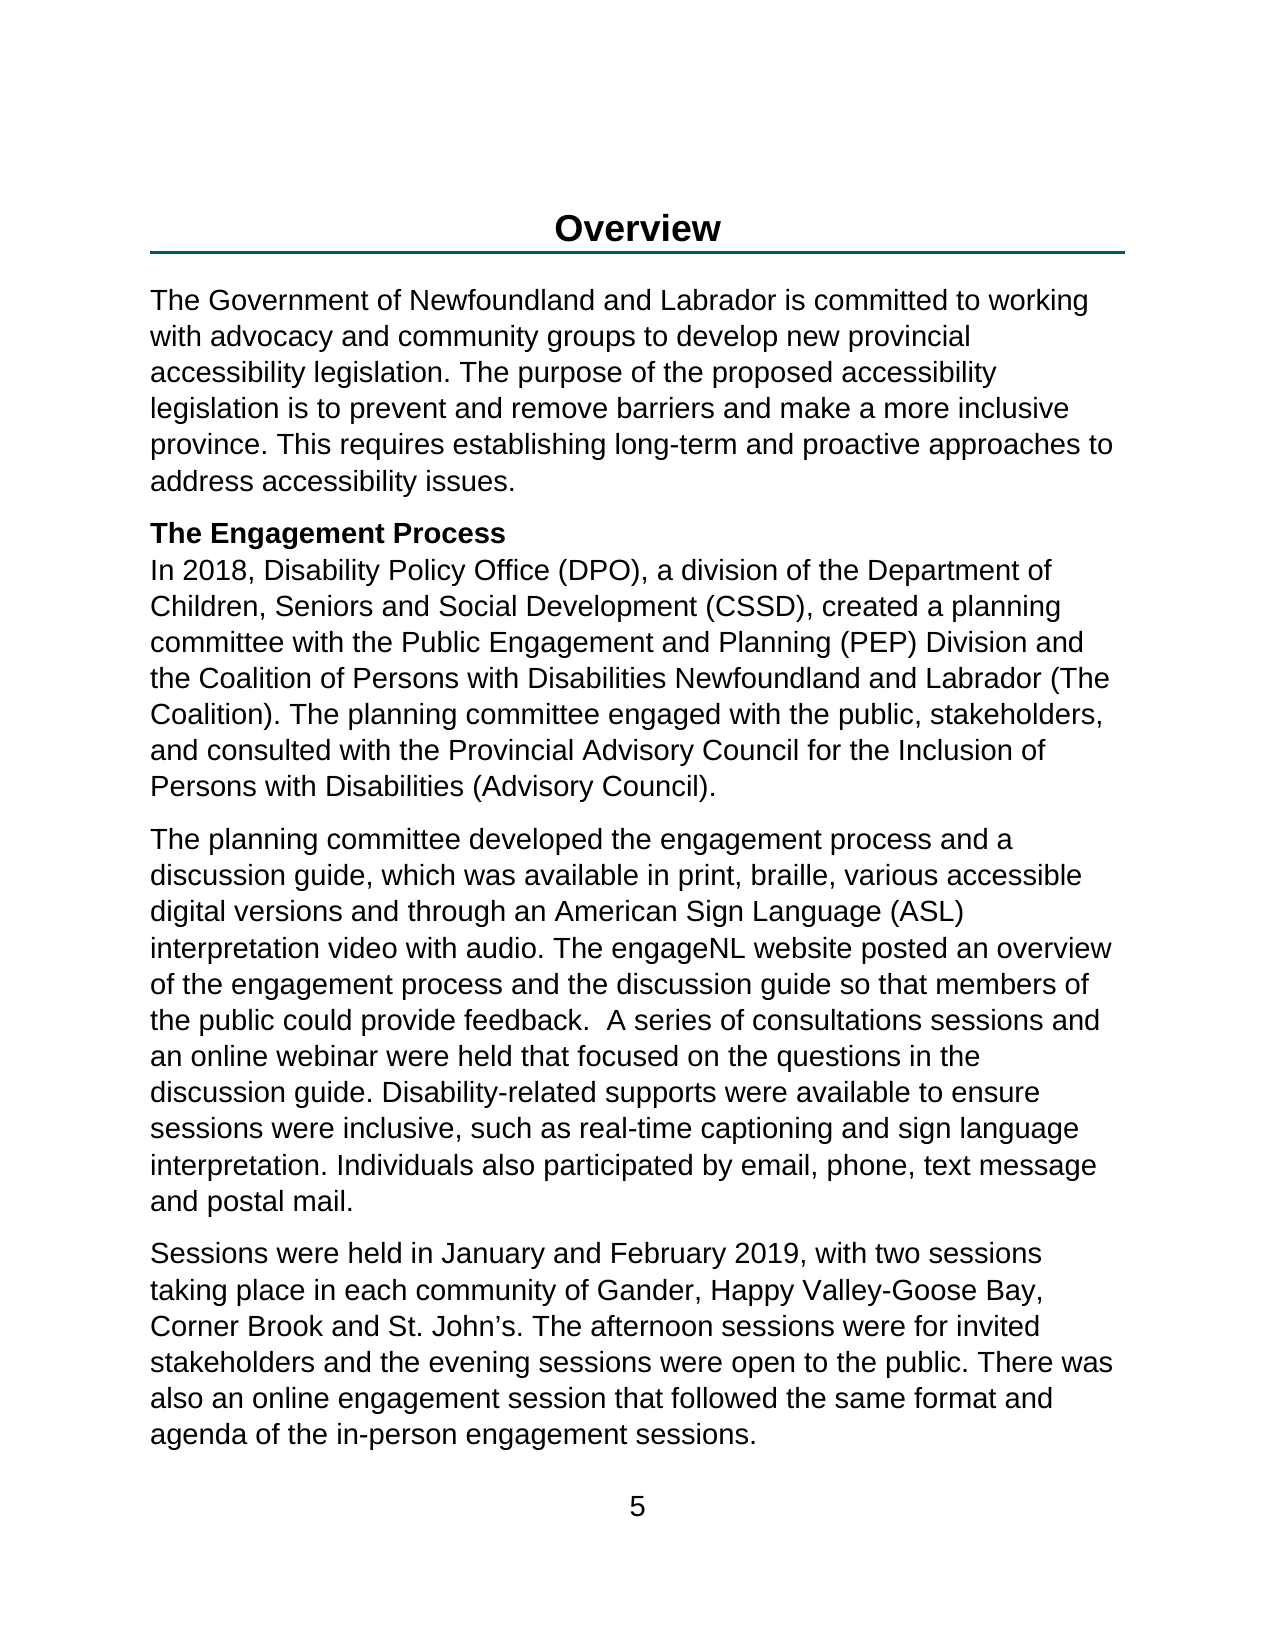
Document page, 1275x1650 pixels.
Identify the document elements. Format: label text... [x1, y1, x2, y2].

subtitle The Engagement Process [150, 516, 1125, 550]
text Sessions were held in January and February 2019, with two sessions taking place in each community of Gander, Happy Valley-Goose Bay, Corner Brook and St. John’s. The afternoon sessions were for invited stakeholders and the evening sessions were open to the public. There was also an online engagement session that followed the same format and agenda of the in-person engagement sessions. [150, 1236, 1125, 1451]
text In 2018, Disability Policy Office (DPO), a division of the Department of Children, Seniors and Social Development (CSSD), created a planning committee with the Public Engagement and Planning (PEP) Division and the Coalition of Persons with Disabilities Newfoundland and Labrador (The Coalition). The planning committee engaged with the public, stakeholders, and consulted with the Provincial Advisory Council for the Inclusion of Persons with Disabilities (Advisory Council). [150, 552, 1125, 803]
text The Government of Newfoundland and Labrador is committed to working with advocacy and community groups to develop new provincial accessibility legislation. The purpose of the proposed accessibility legislation is to prevent and remove barriers and make a more inclusive province. This requires establishing long-term and proactive approaches to address accessibility issues. [150, 283, 1125, 497]
text The planning committee developed the engagement process and a discussion guide, which was available in print, braille, various accessible digital versions and through an American Sign Language (ASL) interpretation video with audio. The engageNL website posted an overview of the engagement process and the discussion guide so that members of the public could provide feedback. A series of consultations sessions and an online webinar were held that focused on the questions in the discussion guide. Disability-related supports were available to ensure sessions were inclusive, such as real-time captioning and sign language interpretation. Individuals also participated by email, phone, text message and postal mail. [150, 822, 1125, 1217]
subtitle Overview [150, 206, 1125, 251]
